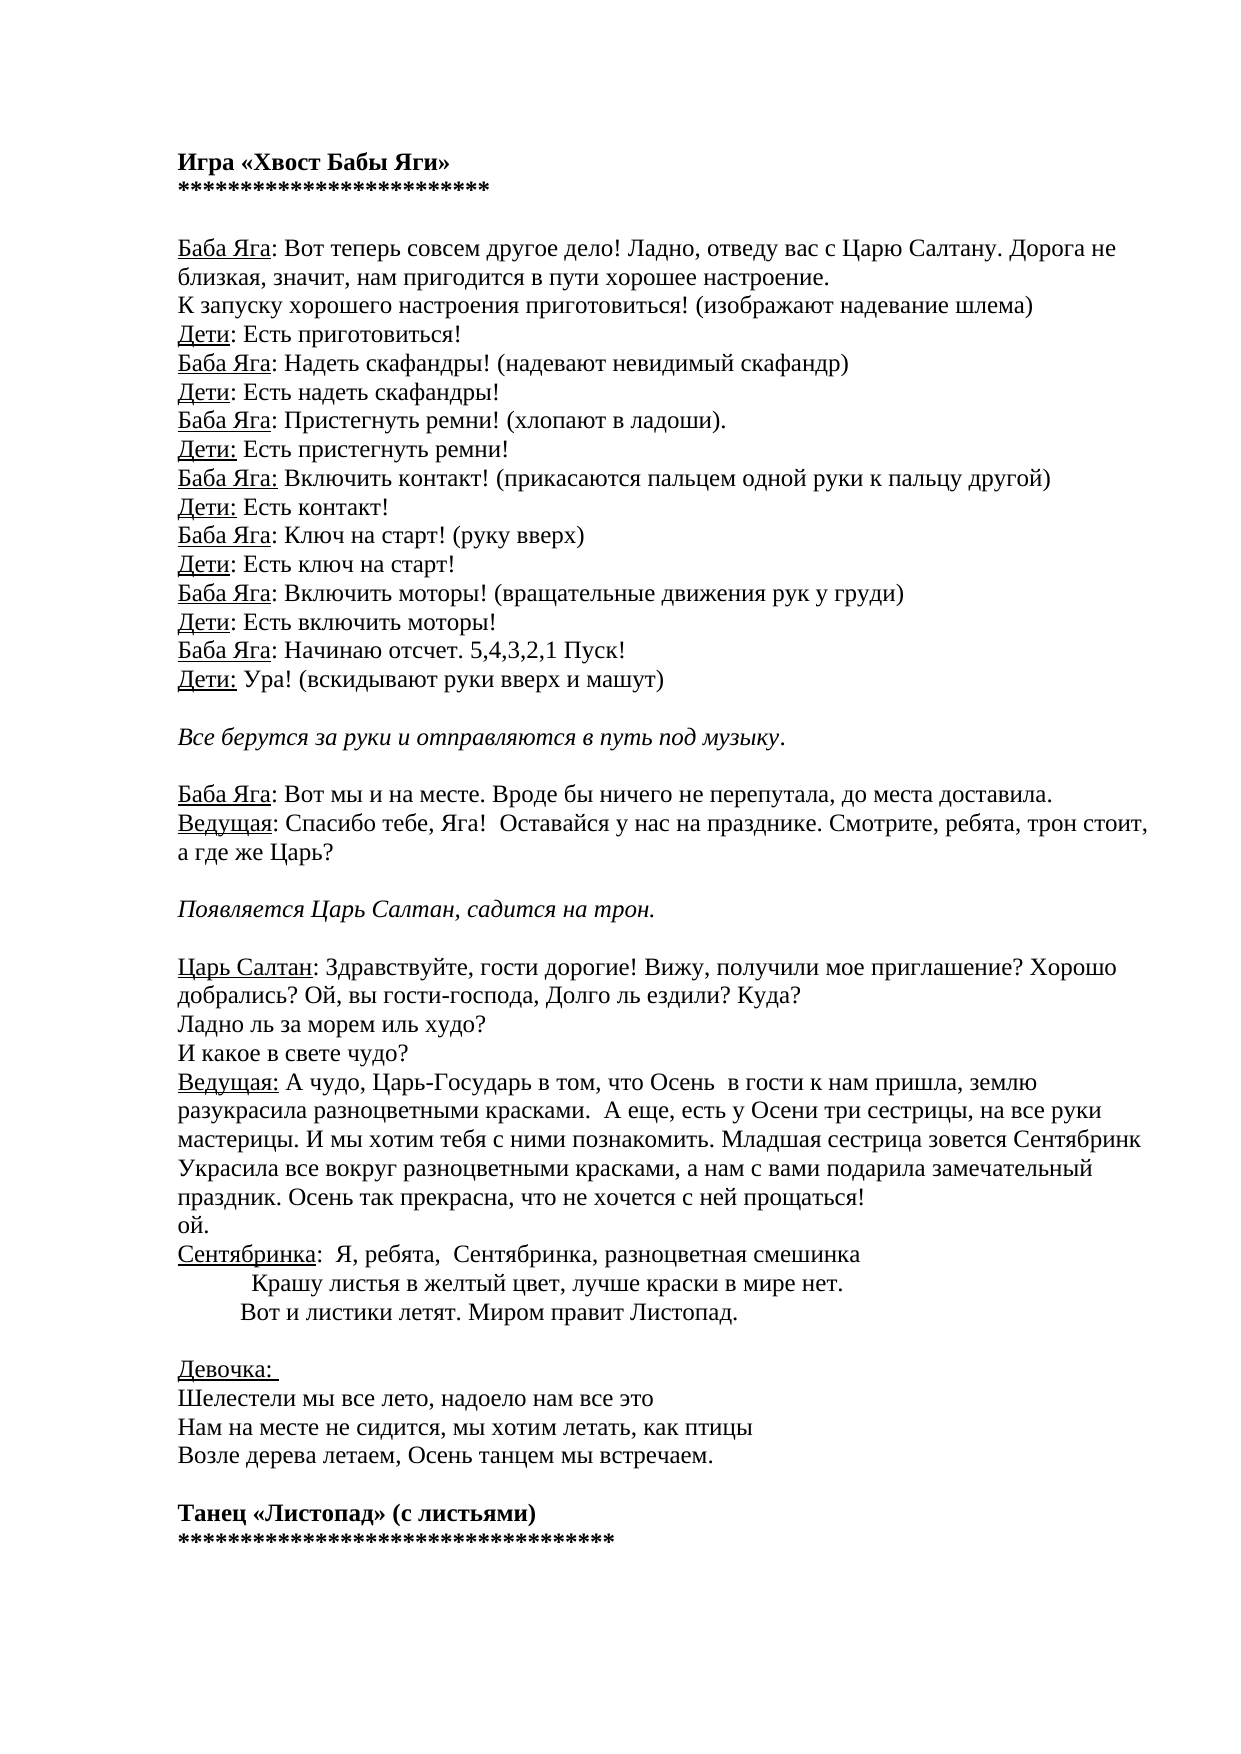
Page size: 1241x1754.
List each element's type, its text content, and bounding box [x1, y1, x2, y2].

text Баба Яга: Вот мы и на месте. Вроде бы ничего не перепутала, до места доставила. [177, 779, 1152, 808]
text Крашу листья в желтый цвет, лучше краски в мире нет. [177, 1268, 1152, 1297]
text Шелестели мы все лето, надоело нам все это [177, 1383, 1152, 1412]
text Возле дерева летаем, Осень танцем мы встречаем. [177, 1441, 1152, 1469]
text Появляется Царь Салтан, садится на трон. [177, 894, 1152, 923]
text ой. [177, 1211, 1152, 1239]
text Сентябринка: Я, ребята, Сентябринка, разноцветная смешинка [177, 1239, 1152, 1268]
text Все берутся за руки и отправляются в путь под музыку. [177, 722, 1152, 751]
text Вот и листики летят. Миром правит Листопад. [177, 1297, 1152, 1326]
text *********************************** [177, 1527, 1152, 1556]
text Ведущая: А чудо, Царь-Государь в том, что Осень в гости к нам пришла, землю разукрасила разноцветными красками. А еще, есть у Осени три сестрицы, на все руки мастерицы. И мы хотим тебя с ними познакомить. Младшая сестрица зовется Сентябринк Украсила все вокруг разноцветными красками, а нам с вами подарила замечательный праздник. Осень так прекрасна, что не хочется с ней прощаться! [177, 1067, 1152, 1211]
text Игра «Хвост Бабы Яги» [177, 147, 1152, 176]
text К запуску хорошего настроения приготовиться! (изображают надевание шлема) Дети: Есть приготовиться! Баба Яга: Надеть скафандры! (надевают невидимый скафандр) Дети: Есть надеть скафандры! Баба Яга: Пристегнуть ремни! (хлопают в ладоши). Дети: Есть пристегнуть ремни! Баба Яга: Включить контакт! (прикасаются пальцем одной руки к пальцу другой) Дети: Есть контакт! Баба Яга: Ключ на старт! (руку вверх) Дети: Есть ключ на старт! Баба Яга: Включить моторы! (вращательные движения рук у груди) Дети: Есть включить моторы! Баба Яга: Начинаю отсчет. 5,4,3,2,1 Пуск! Дети: Ура! (вскидывают руки вверх и машут) [177, 291, 1152, 693]
text ************************* [177, 176, 1152, 204]
text Девочка: [177, 1354, 1152, 1383]
text Танец «Листопад» (с листьями) [177, 1498, 1152, 1527]
text Ведущая: Спасибо тебе, Яга! Оставайся у нас на празднике. Смотрите, ребята, трон стоит, а где же Царь? [177, 808, 1152, 866]
text Царь Салтан: Здравствуйте, гости дорогие! Вижу, получили мое приглашение? Хорошо добрались? Ой, вы гости-господа, Долго ль ездили? Куда? Ладно ль за морем иль худо? И какое в свете чудо? [177, 952, 1152, 1067]
text Баба Яга: Вот теперь совсем другое дело! Ладно, отведу вас с Царю Салтану. Дорога не близкая, значит, нам пригодится в пути хорошее настроение. [177, 233, 1152, 291]
text Нам на месте не сидится, мы хотим летать, как птицы [177, 1412, 1152, 1441]
